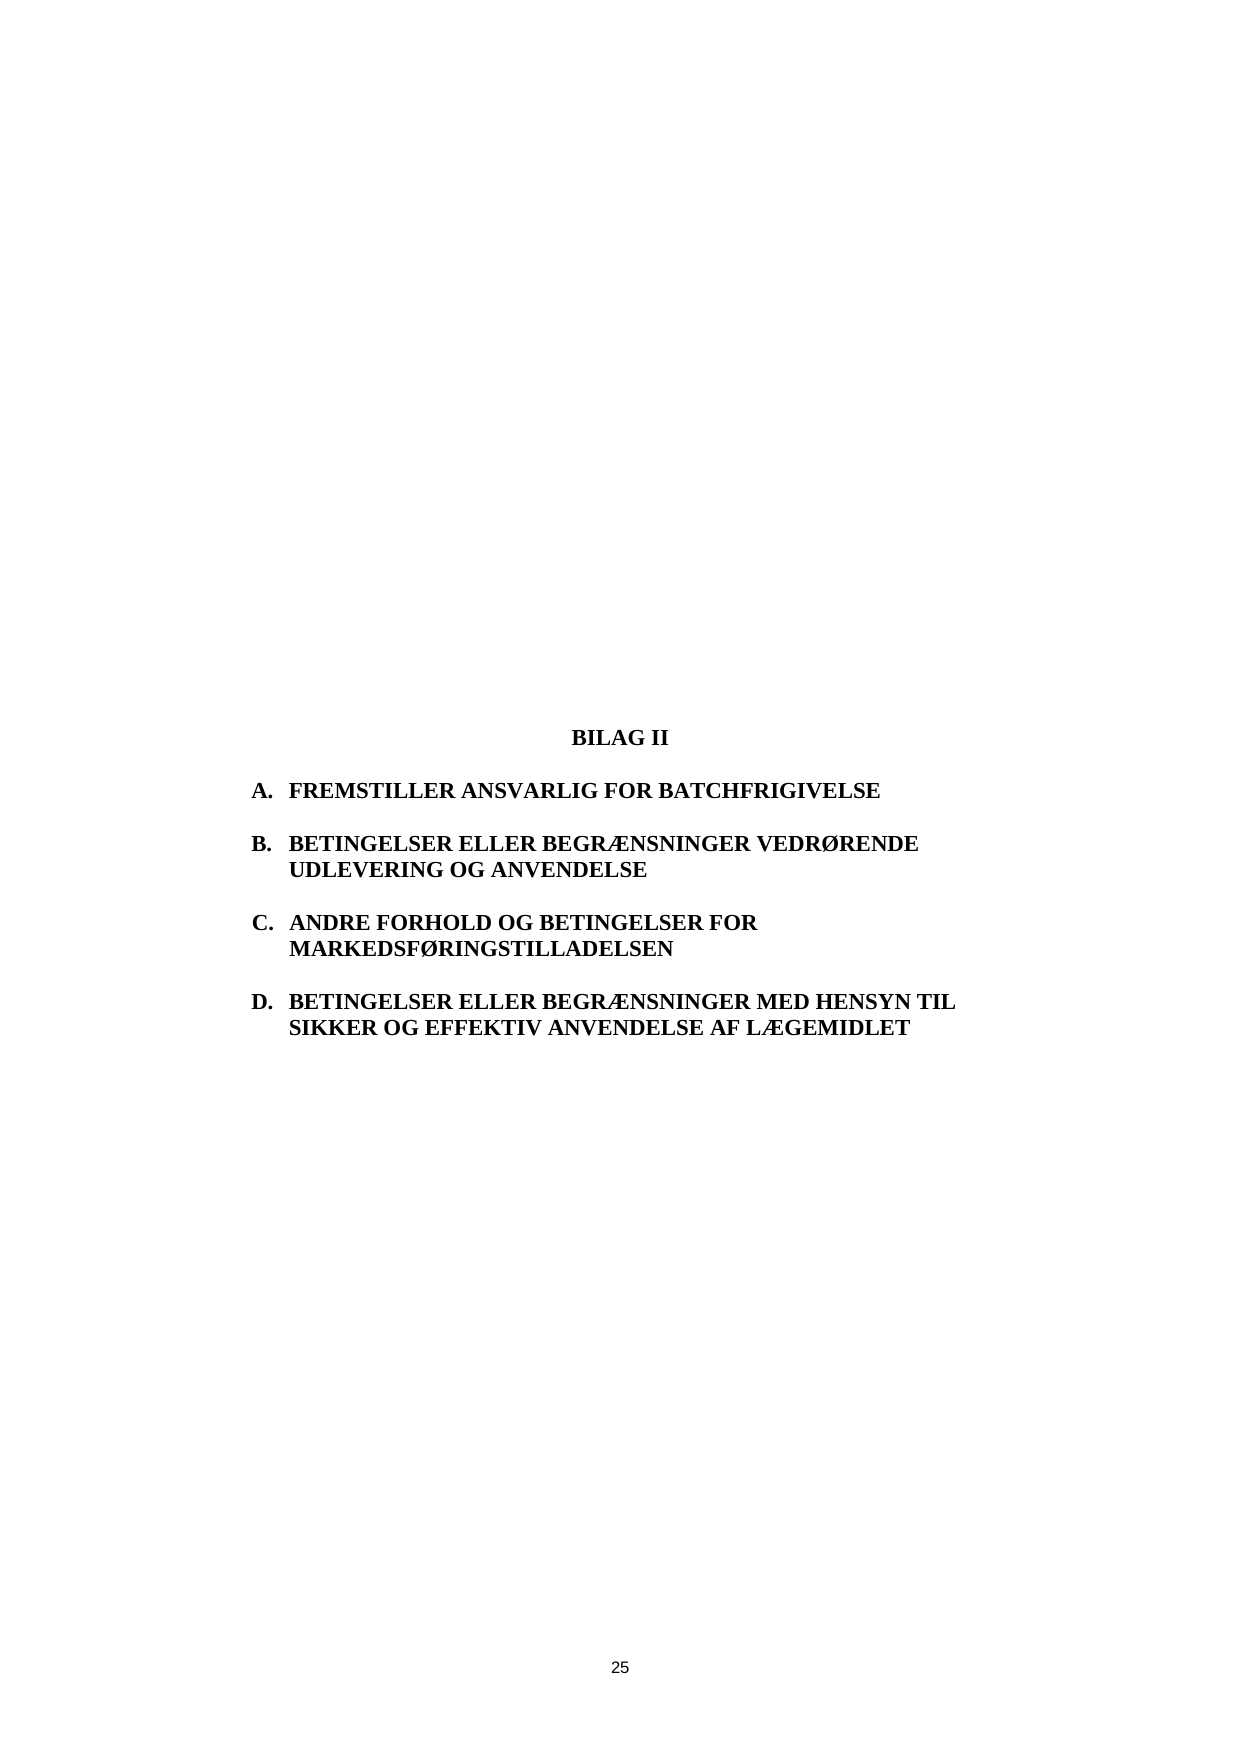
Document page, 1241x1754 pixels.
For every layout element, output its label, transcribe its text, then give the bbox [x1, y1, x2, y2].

list BETINGELSER ELLER BEGRÆNSNINGER MED HENSYN TIL SIKKER OG EFFEKTIV ANVENDELSE AF LÆGEMIDLET [251, 988, 989, 1041]
text BILAG II [148, 724, 1093, 751]
list ANDRE FORHOLD OG BETINGELSER FOR MARKEDSFØRINGSTILLADELSEN [252, 909, 989, 961]
list FREMSTILLER ANSVARLIG FOR BATCHFRIGIVELSE [251, 777, 989, 803]
list BETINGELSER ELLER BEGRÆNSNINGER VEDRØRENDE UDLEVERING OG ANVENDELSE [251, 830, 989, 882]
